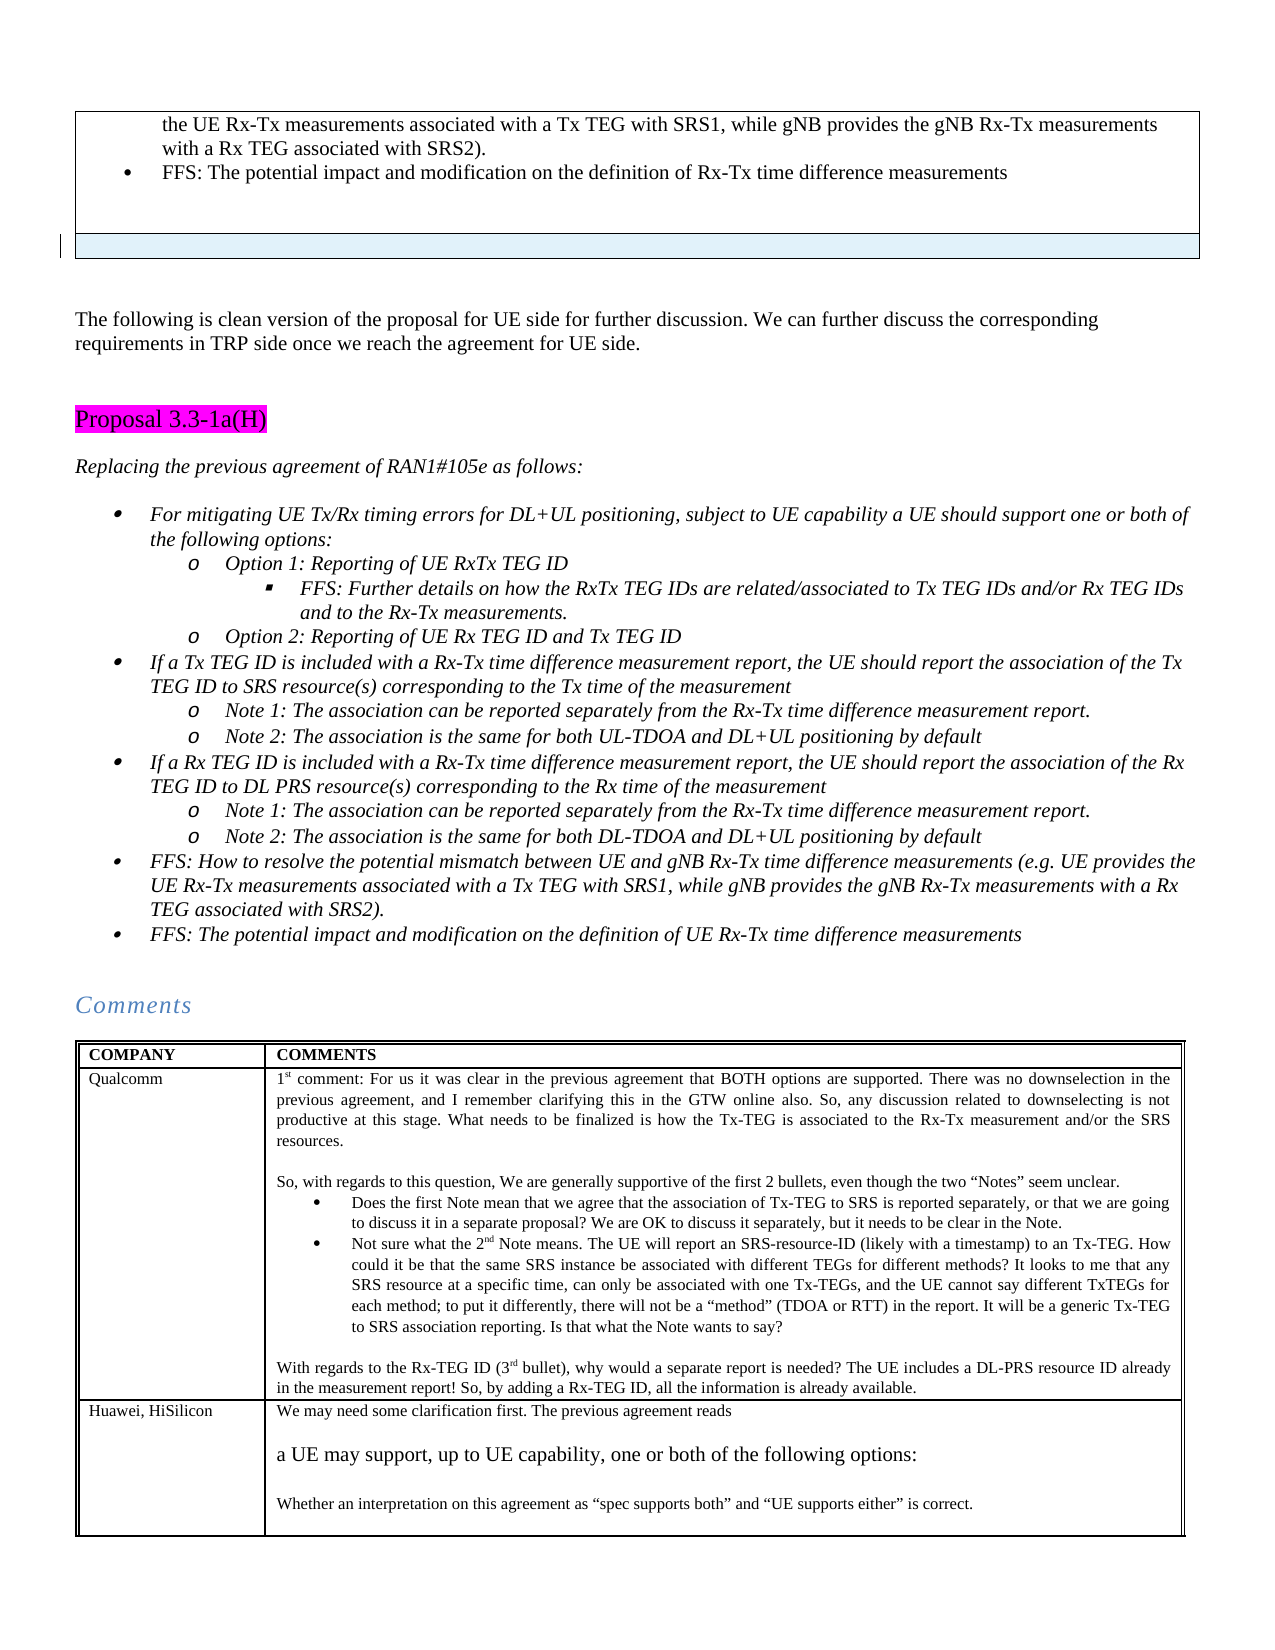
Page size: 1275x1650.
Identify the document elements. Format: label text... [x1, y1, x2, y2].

list For mitigating UE Tx/Rx timing errors for DL+UL positioning, subject to UE capability a UE should support one or both of the following options: [112, 502, 1200, 551]
table_cell Huawei, HiSilicon [80, 1401, 264, 1535]
list If a Tx TEG ID is included with a Rx-Tx time difference measurement report, the UE should report the association of the Tx TEG ID to SRS resource(s) corresponding to the Tx time of the measurement [112, 650, 1200, 698]
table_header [76, 112, 1199, 233]
list FFS: Further details on how the RxTx TEG IDs are related/associated to Tx TEG IDs and/or Rx TEG IDs and to the Rx-Tx measurements. [262, 576, 1200, 624]
table_header Comments [266, 1045, 1181, 1067]
list Option 2: Reporting of UE Rx TEG ID and Tx TEG ID [187, 624, 1200, 650]
list FFS: How to resolve the potential mismatch between UE and gNB Rx-Tx time difference measurements (e.g. UE provides the UE Rx-Tx measurements associated with a Tx TEG with SRS1, while gNB provides the gNB Rx-Tx measurements with a Rx TEG associated with SRS2). [112, 849, 1200, 921]
subtitle Proposal 3.3-1a(H) [75, 404, 1200, 433]
table_header Company [80, 1045, 264, 1067]
list Note 2: The association is the same for both DL-TDOA and DL+UL positioning by default [187, 823, 1200, 849]
text Replacing the previous agreement of RAN1#105e as follows: [75, 454, 1200, 478]
table_cell 1st comment: For us it was clear in the previous agreement that BOTH options are supported. There was no downselection in the previous agreement, and I remember clarifying this in the GTW online also. So, any discussion related to downselecting is not productive at this stage. What needs to be finalized is how the Tx-TEG is associated to the Rx-Tx measurement and/or the SRS resources. So, with regards to this question, We are generally supportive of the first 2 bullets, even though the two “Notes” seem unclear. Does the first Note mean that we agree that the association of Tx-TEG to SRS is reported separately, or that we are going to discuss it in a separate proposal? We are OK to discuss it separately, but it needs to be clear in the Note. Not sure what the 2nd Note means. The UE will report an SRS-resource-ID (likely with a timestamp) to an Tx-TEG. How could it be that the same SRS instance be associated with different TEGs for different methods? It looks to me that any SRS resource at a specific time, can only be associated with one Tx-TEGs, and the UE cannot say different TxTEGs for each method; to put it differently, there will not be a “method” (TDOA or RTT) in the report. It will be a generic Tx-TEG to SRS association reporting. Is that what the Note wants to say? With regards to the Rx-TEG ID (3rd bullet), why would a separate report is needed? The UE includes a DL-PRS resource ID already in the measurement report! So, by adding a Rx-TEG ID, all the information is already available. [266, 1069, 1181, 1399]
list If a Rx TEG ID is included with a Rx-Tx time difference measurement report, the UE should report the association of the Rx TEG ID to DL PRS resource(s) corresponding to the Rx time of the measurement [112, 750, 1200, 798]
list Note 1: The association can be reported separately from the Rx-Tx time difference measurement report. [187, 798, 1200, 823]
subtitle Comments [75, 990, 1200, 1019]
list Note 1: The association can be reported separately from the Rx-Tx time difference measurement report. [187, 698, 1200, 724]
text The following is clean version of the proposal for UE side for further discussion. We can further discuss the corresponding requirements in TRP side once we reach the agreement for UE side. [75, 307, 1200, 355]
list Option 1: Reporting of UE RxTx TEG ID [187, 551, 1200, 576]
table_cell Qualcomm [80, 1069, 264, 1399]
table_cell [266, 1401, 1181, 1535]
list FFS: The potential impact and modification on the definition of UE Rx-Tx time difference measurements [112, 921, 1200, 946]
list Note 2: The association is the same for both UL-TDOA and DL+UL positioning by default [187, 724, 1200, 750]
